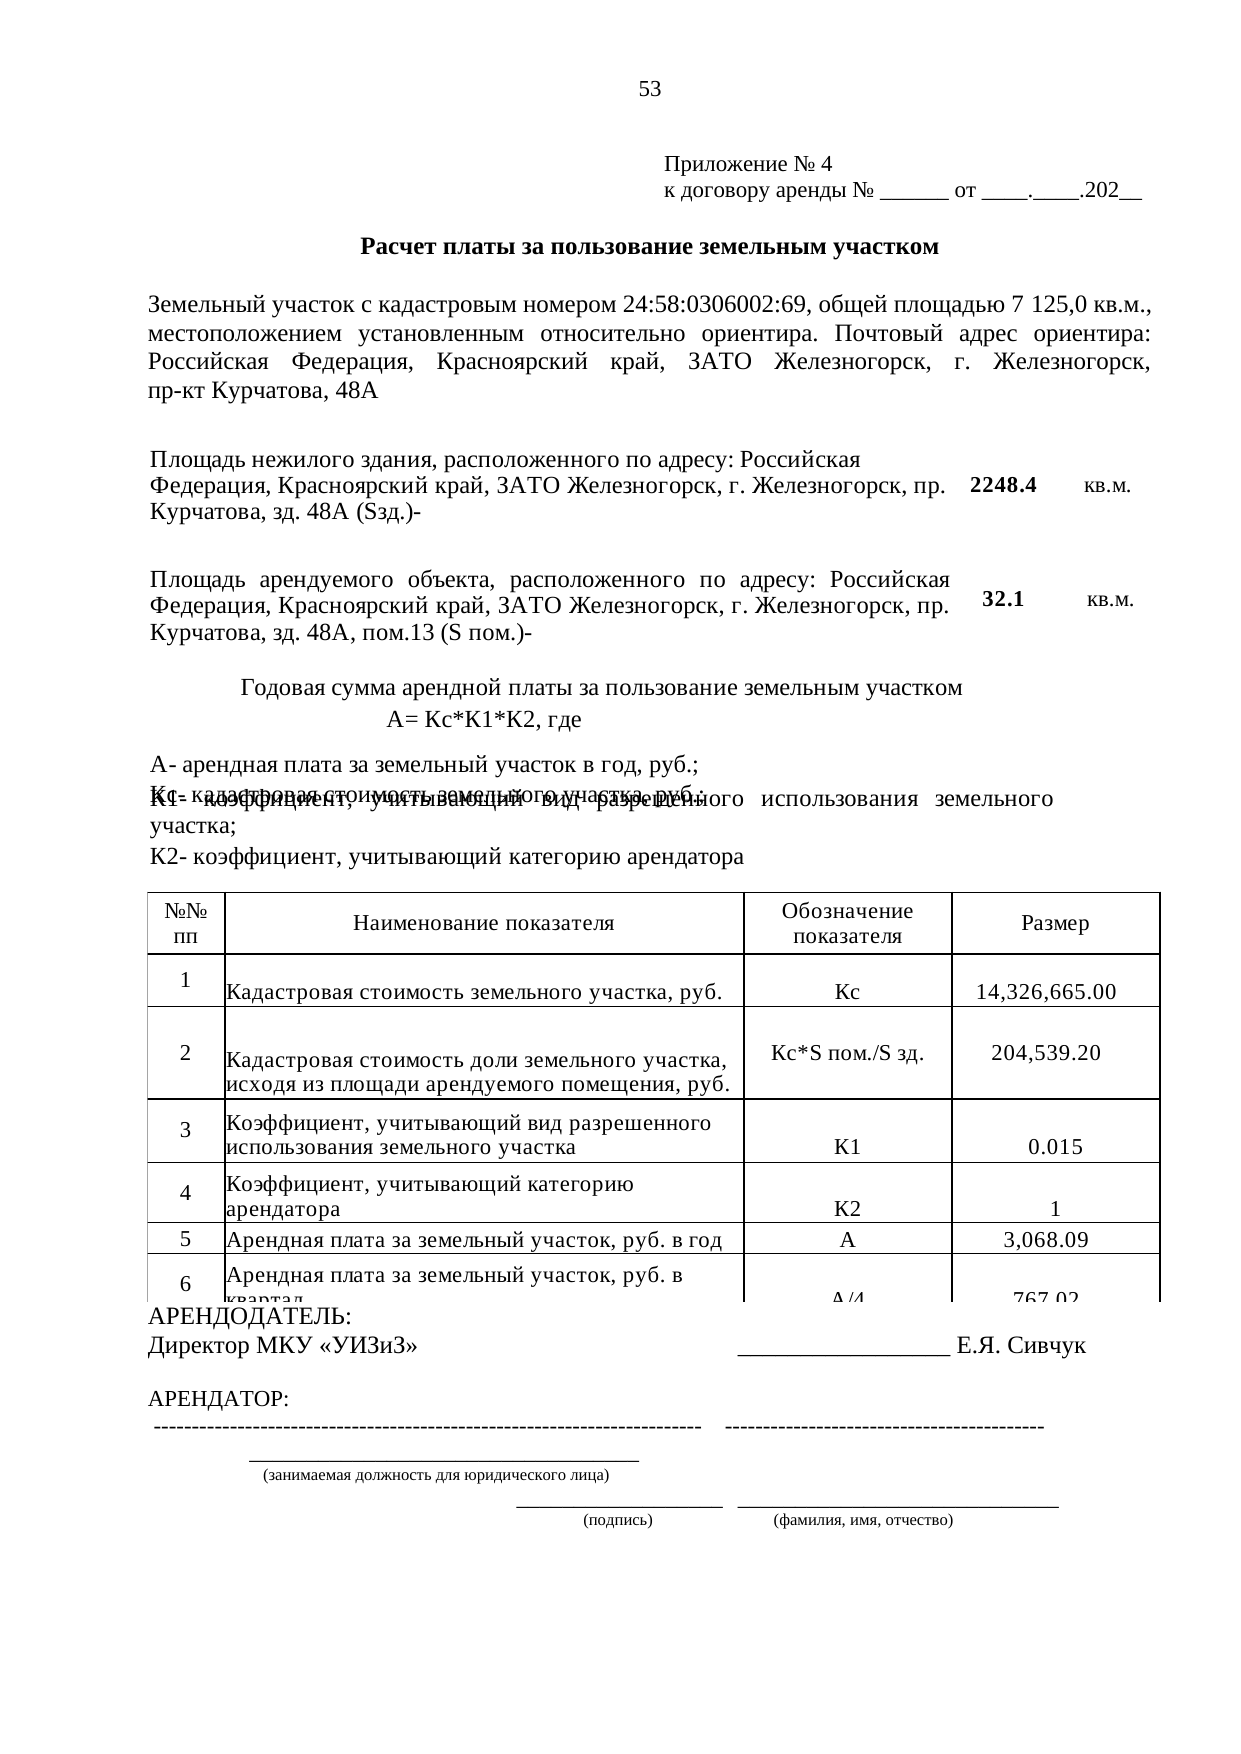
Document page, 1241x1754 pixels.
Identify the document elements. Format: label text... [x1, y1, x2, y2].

text к договору аренды № ______ от ____.____.202__ [664, 176, 1152, 203]
text Директор МКУ «УИЗиЗ» _________________ Е.Я. Сивчук [148, 1330, 1152, 1359]
text АРЕНДАТОР: [148, 1385, 1152, 1412]
text АРЕНДОДАТЕЛЬ: [148, 1301, 1152, 1330]
text (занимаемая должность для юридического лица) [148, 1464, 1152, 1483]
text __________________________________ [148, 1438, 1152, 1464]
text Земельный участок с кадастровым номером 24:58:0306002:69, общей площадью 7 125,0 кв.м., местоположением установленным относительно ориентира. Почтовый адрес ориентира: Российская Федерация, Красноярский край, ЗАТО Железногорск, г. Железногорск, пр-кт Курчатова, 48А [148, 289, 1152, 404]
text __________________ ____________________________ [148, 1483, 1152, 1510]
text Расчет платы за пользование земельным участком [148, 231, 1152, 260]
text ------------------------------------------------------------------------ ------------------------------------------ [148, 1412, 1152, 1438]
text Приложение № 4 [664, 150, 1152, 176]
text (подпись) (фамилия, имя, отчество) [148, 1510, 1152, 1529]
